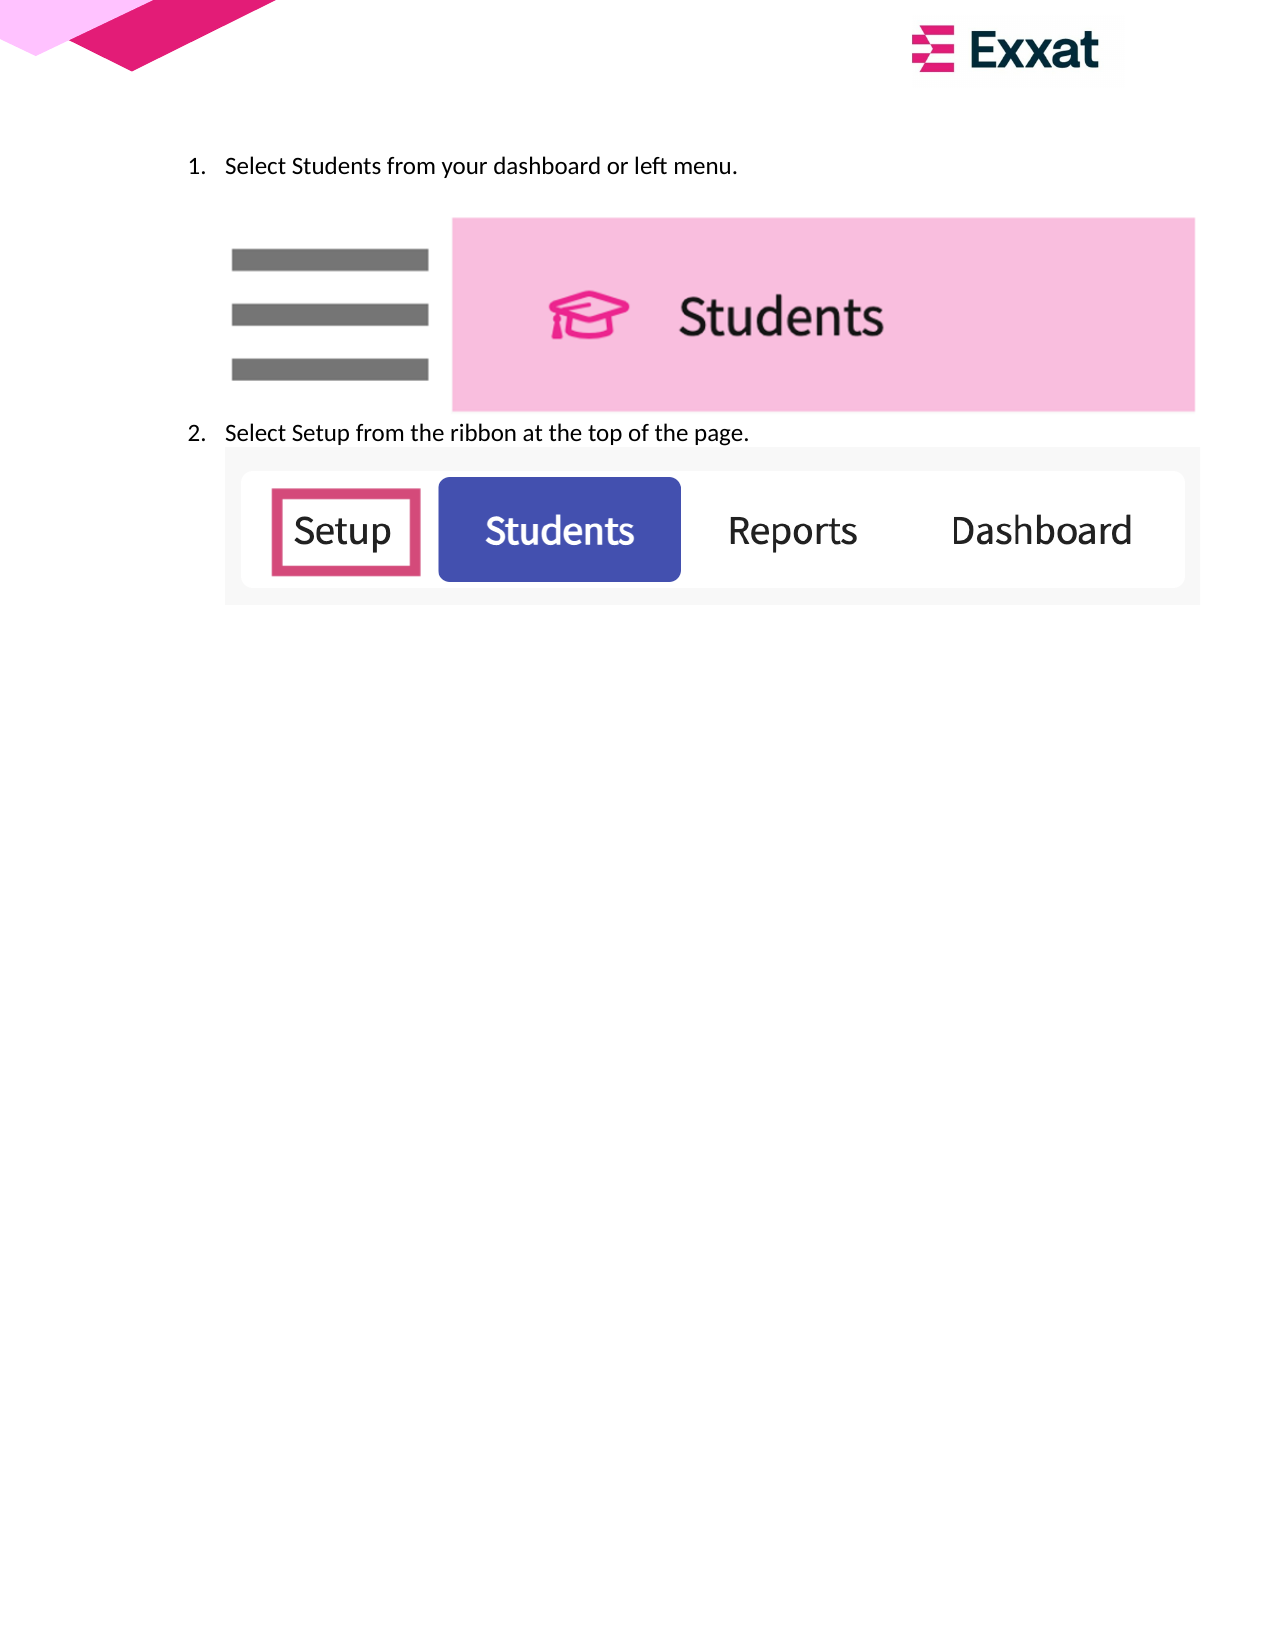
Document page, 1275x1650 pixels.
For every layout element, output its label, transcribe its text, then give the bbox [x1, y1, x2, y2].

picture [911, 15, 1125, 88]
picture [225, 211, 1200, 418]
picture [225, 447, 1200, 605]
